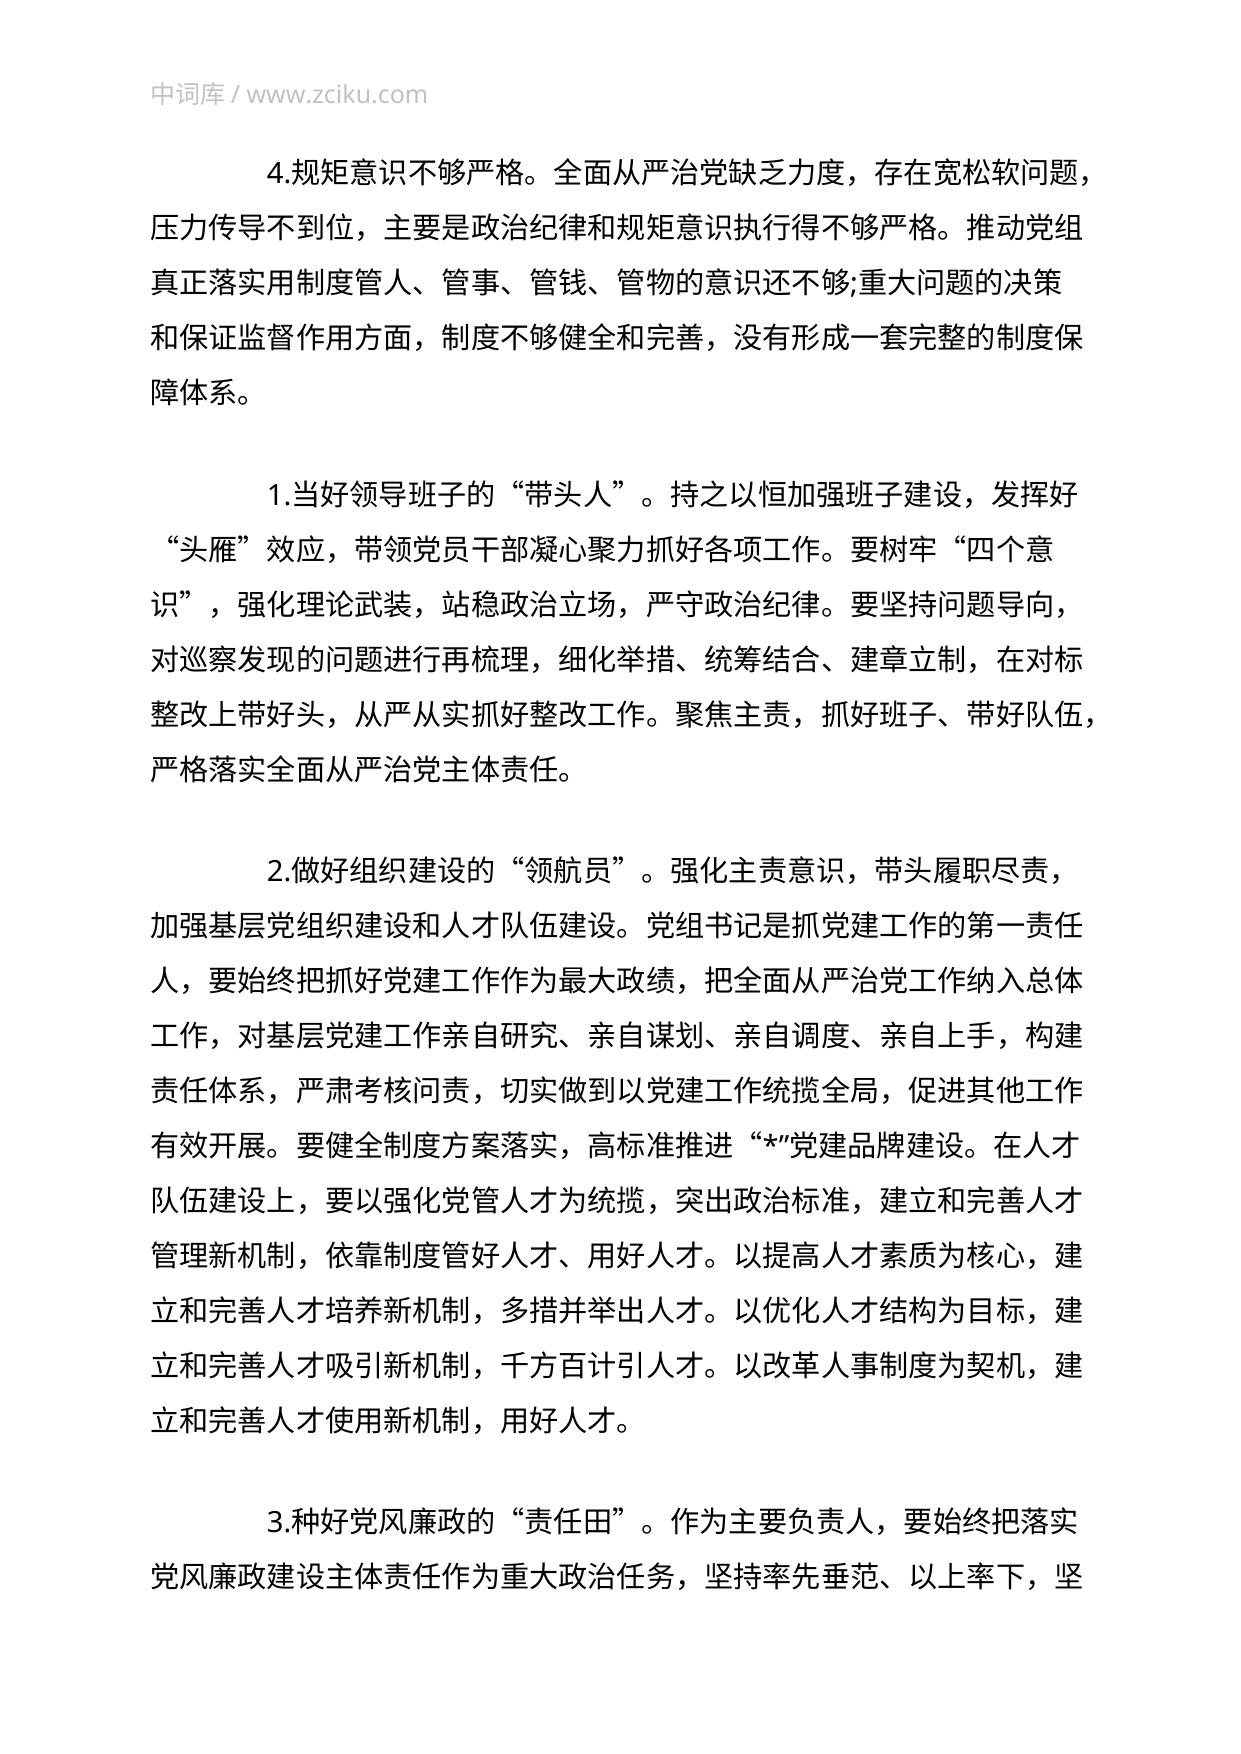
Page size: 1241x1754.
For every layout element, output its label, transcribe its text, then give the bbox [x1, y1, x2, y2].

text 1.当好领导班子的“带头人”。持之以恒加强班子建设，发挥好“头雁”效应，带领党员干部凝心聚力抓好各项工作。要树牢“四个意识”，强化理论武装，站稳政治立场，严守政治纪律。要坚持问题导向，对巡察发现的问题进行再梳理，细化举措、统筹结合、建章立制，在对标整改上带好头，从严从实抓好整改工作。聚焦主责，抓好班子、带好队伍，严格落实全面从严治党主体责任。 [150, 472, 1090, 788]
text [150, 1499, 1090, 1596]
text 2.做好组织建设的“领航员”。强化主责意识，带头履职尽责，加强基层党组织建设和人才队伍建设。党组书记是抓党建工作的第一责任人，要始终把抓好党建工作作为最大政绩，把全面从严治党工作纳入总体工作，对基层党建工作亲自研究、亲自谋划、亲自调度、亲自上手，构建责任体系，严肃考核问责，切实做到以党建工作统揽全局，促进其他工作有效开展。要健全制度方案落实，高标准推进“*”党建品牌建设。在人才队伍建设上，要以强化党管人才为统揽，突出政治标准，建立和完善人才管理新机制，依靠制度管好人才、用好人才。以提高人才素质为核心，建立和完善人才培养新机制，多措并举出人才。以优化人才结构为目标，建立和完善人才吸引新机制，千方百计引人才。以改革人事制度为契机，建立和完善人才使用新机制，用好人才。 [150, 848, 1090, 1439]
text 4.规矩意识不够严格。全面从严治党缺乏力度，存在宽松软问题，压力传导不到位，主要是政治纪律和规矩意识执行得不够严格。推动党组真正落实用制度管人、管事、管钱、管物的意识还不够;重大问题的决策和保证监督作用方面，制度不够健全和完善，没有形成一套完整的制度保障体系。 [150, 150, 1090, 412]
